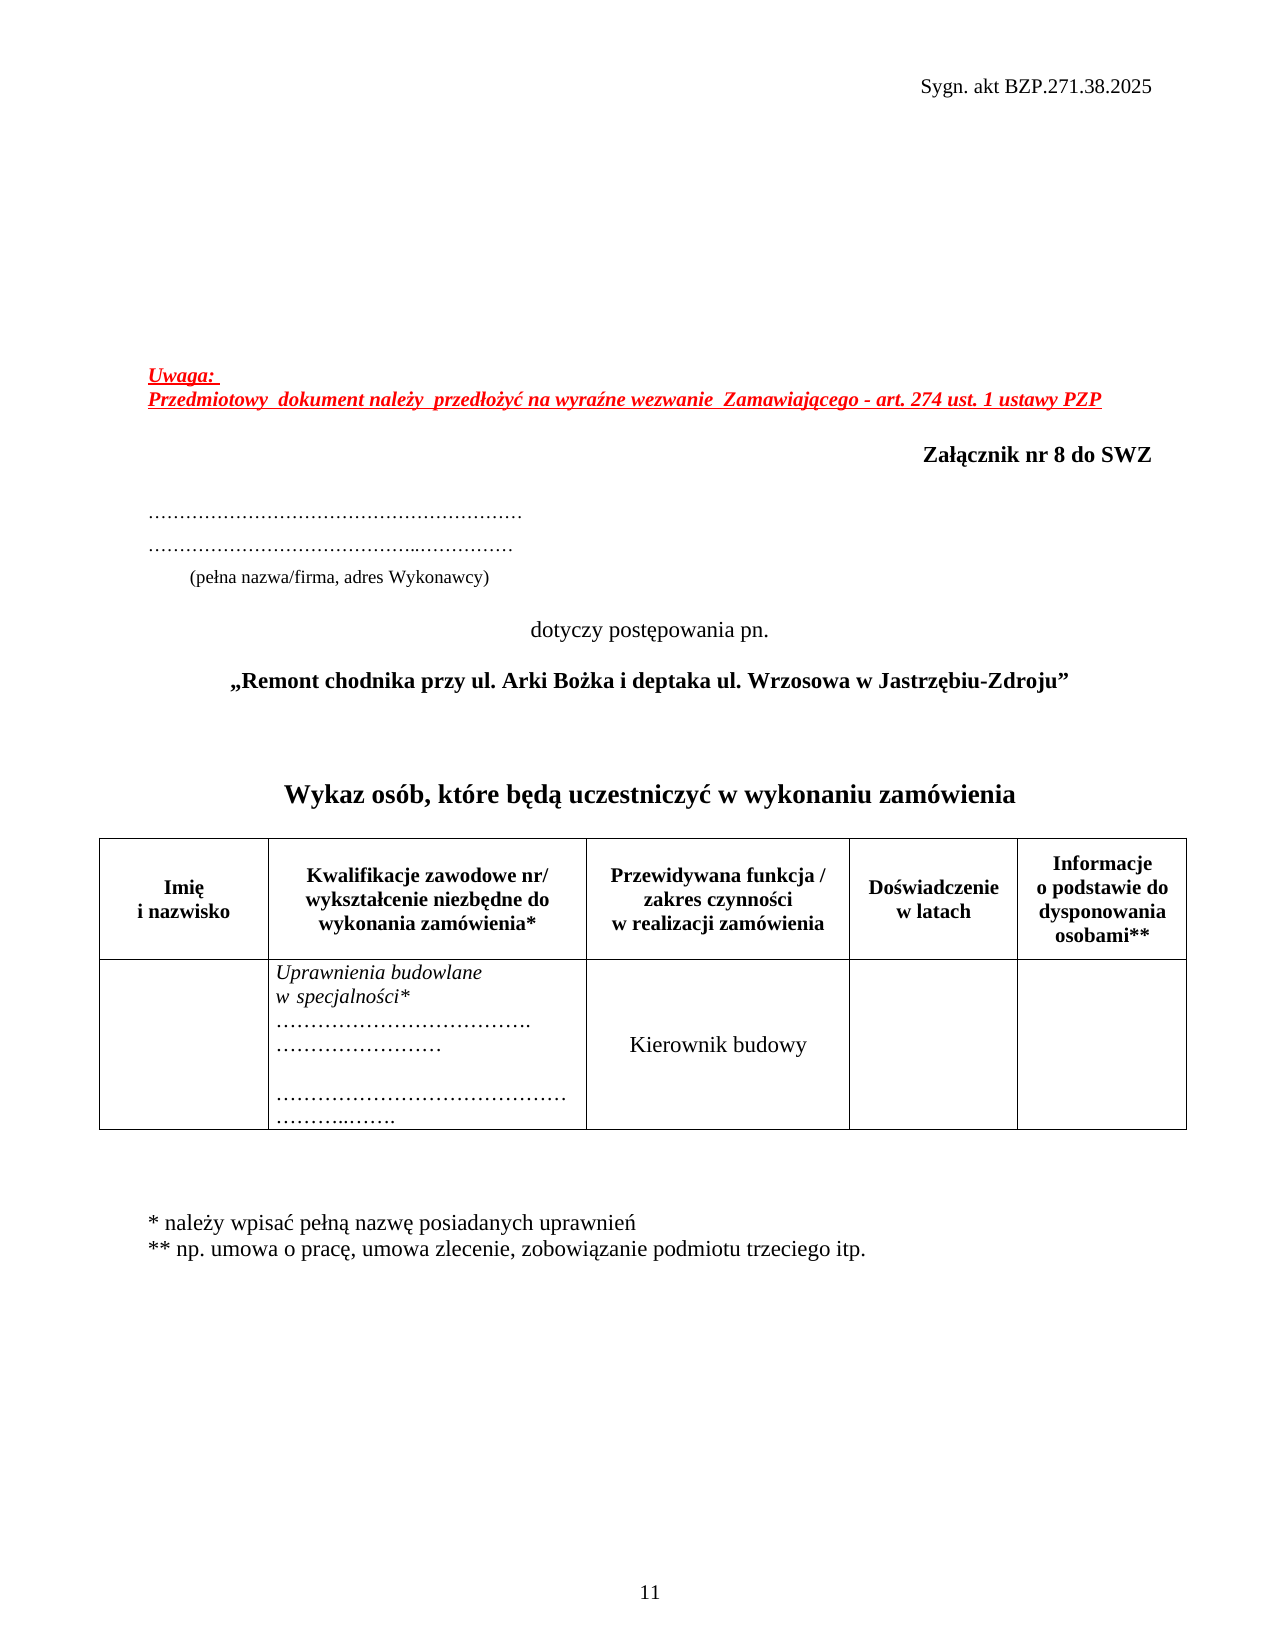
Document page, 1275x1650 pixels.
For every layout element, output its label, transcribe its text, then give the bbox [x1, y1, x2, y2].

text …………………………………………………………………………………………..…………… [148, 501, 532, 555]
text * należy wpisać pełną nazwę posiadanych uprawnień [148, 1209, 1152, 1235]
table_cell [1018, 960, 1186, 1128]
text ** np. umowa o pracę, umowa zlecenie, zobowiązanie podmiotu trzeciego itp. [148, 1235, 1152, 1261]
text (pełna nazwa/firma, adres Wykonawcy) [148, 566, 532, 587]
text dotyczy postępowania pn. [148, 616, 1152, 643]
table_header Informacje o podstawie do dysponowania osobami** [1018, 839, 1186, 959]
text „Remont chodnika przy ul. Arki Bożka i deptaka ul. Wrzosowa w Jastrzębiu-Zdroju” [148, 668, 1152, 694]
table_cell Kierownik budowy [587, 960, 849, 1128]
table_header Doświadczenie w latach [850, 839, 1017, 959]
table_header Kwalifikacje zawodowe nr/ wykształcenie niezbędne do wykonania zamówienia* [269, 839, 586, 959]
table_header Przewidywana funkcja / zakres czynności w realizacji zamówienia [587, 839, 849, 959]
table_cell [850, 960, 1017, 1128]
table_cell Uprawnienia budowlane w specjalności* ……………………………….…………………… ……………………………………………..……. [269, 960, 586, 1128]
text Załącznik nr 8 do SWZ [148, 441, 1152, 467]
text Wykaz osób, które będą uczestniczyć w wykonaniu zamówienia [148, 778, 1152, 809]
text Przedmiotowy dokument należy przedłożyć na wyraźne wezwanie Zamawiającego - art. 274 ust. 1 ustawy PZP [148, 387, 1152, 411]
text Uwaga: [148, 363, 1152, 387]
table_cell [100, 960, 268, 1128]
table_header Imię i nazwisko [100, 839, 268, 959]
